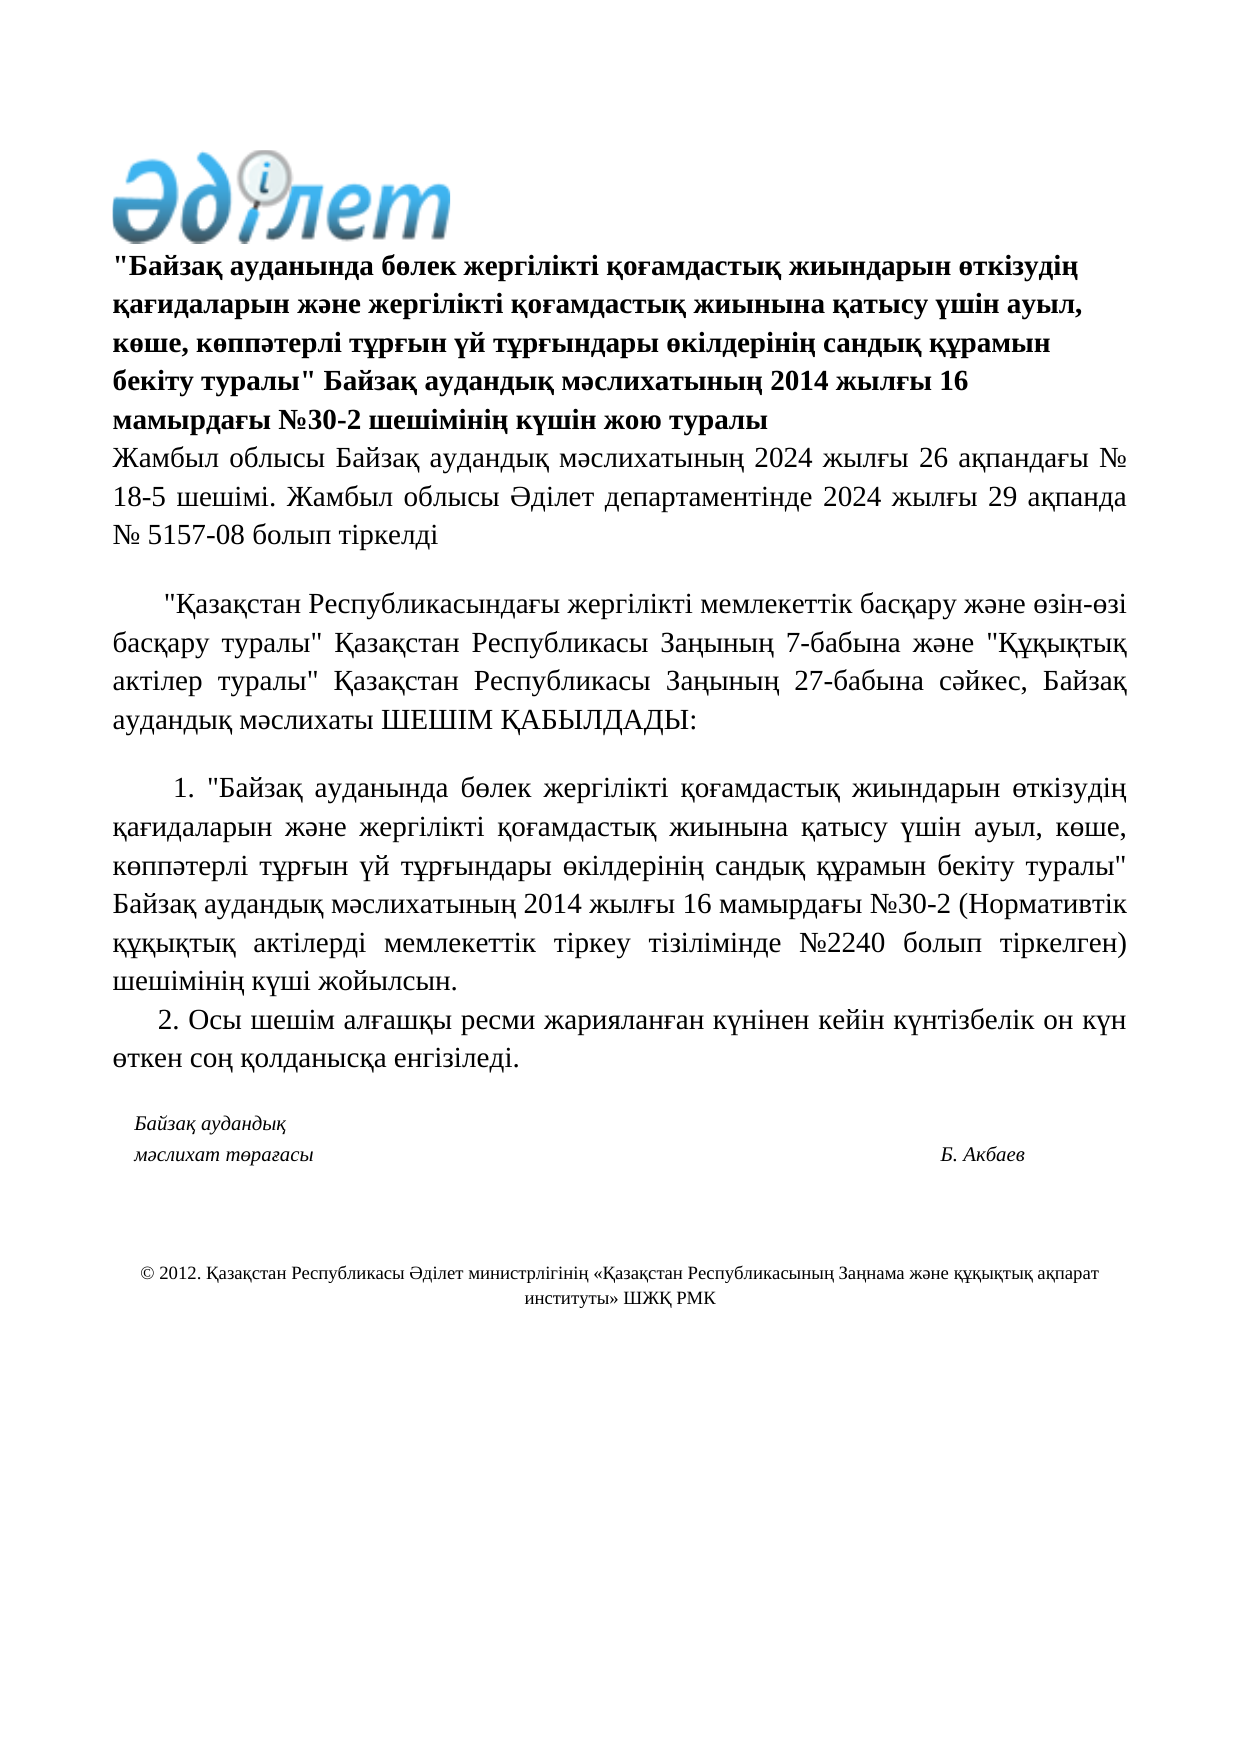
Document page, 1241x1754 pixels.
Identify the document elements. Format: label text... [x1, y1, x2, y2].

table_cell Б. Акбаев [939, 1140, 1240, 1171]
text Жамбыл облысы Байзақ аудандық мәслихатының 2024 жылғы 26 ақпандағы № 18-5 шешімі. Жамбыл облысы Әділет департаментінде 2024 жылғы 29 ақпанда № 5157-08 болып тіркелді [112, 440, 1128, 551]
text 2. Осы шешім алғашқы ресми жарияланған күнінен кейін күнтізбелік он күн өткен соң қолданысқа енгізіледі. [112, 1002, 1128, 1074]
text 1. "Байзақ ауданында бөлек жергілікті қоғамдастық жиындарын өткізудің қағидаларын және жергілікті қоғамдастық жиынына қатысу үшін ауыл, көше, көппәтерлі тұрғын үй тұрғындары өкілдерінің сандық құрамын бекіту туралы" Байзақ аудандық мәслихатының 2014 жылғы 16 мамырдағы №30-2 (Нормативтік құқықтық актілерді мемлекеттік тіркеу тізілімінде №2240 болып тіркелген) шешімінің күші жойылсын. [112, 771, 1128, 997]
text "Қазақстан Республикасындағы жергілікті мемлекеттік басқару және өзін-өзі басқару туралы" Қазақстан Республикасы Заңының 7-бабына және "Құқықтық актілер туралы" Қазақстан Республикасы Заңының 27-бабына сәйкес, Байзақ аудандық мәслихаты ШЕШІМ ҚАБЫЛДАДЫ: [112, 586, 1128, 735]
text "Байзақ ауданында бөлек жергілікті қоғамдастық жиындарын өткізудің қағидаларын және жергілікті қоғамдастық жиынына қатысу үшін ауыл, көше, көппәтерлі тұрғын үй тұрғындары өкілдерінің сандық құрамын бекіту туралы" Байзақ аудандық мәслихатының 2014 жылғы 16 мамырдағы №30-2 шешімінің күшін жою туралы [112, 248, 1128, 435]
table_cell мәслихат төрағасы [101, 1140, 939, 1171]
picture [112, 150, 451, 244]
text © 2012. Қазақстан Республикасы Әділет министрлігінің «Қазақстан Республикасының Заңнама және құқықтық ақпарат институты» ШЖҚ РМК [112, 1262, 1128, 1308]
table_header Байзақ аудандық [101, 1109, 1240, 1140]
